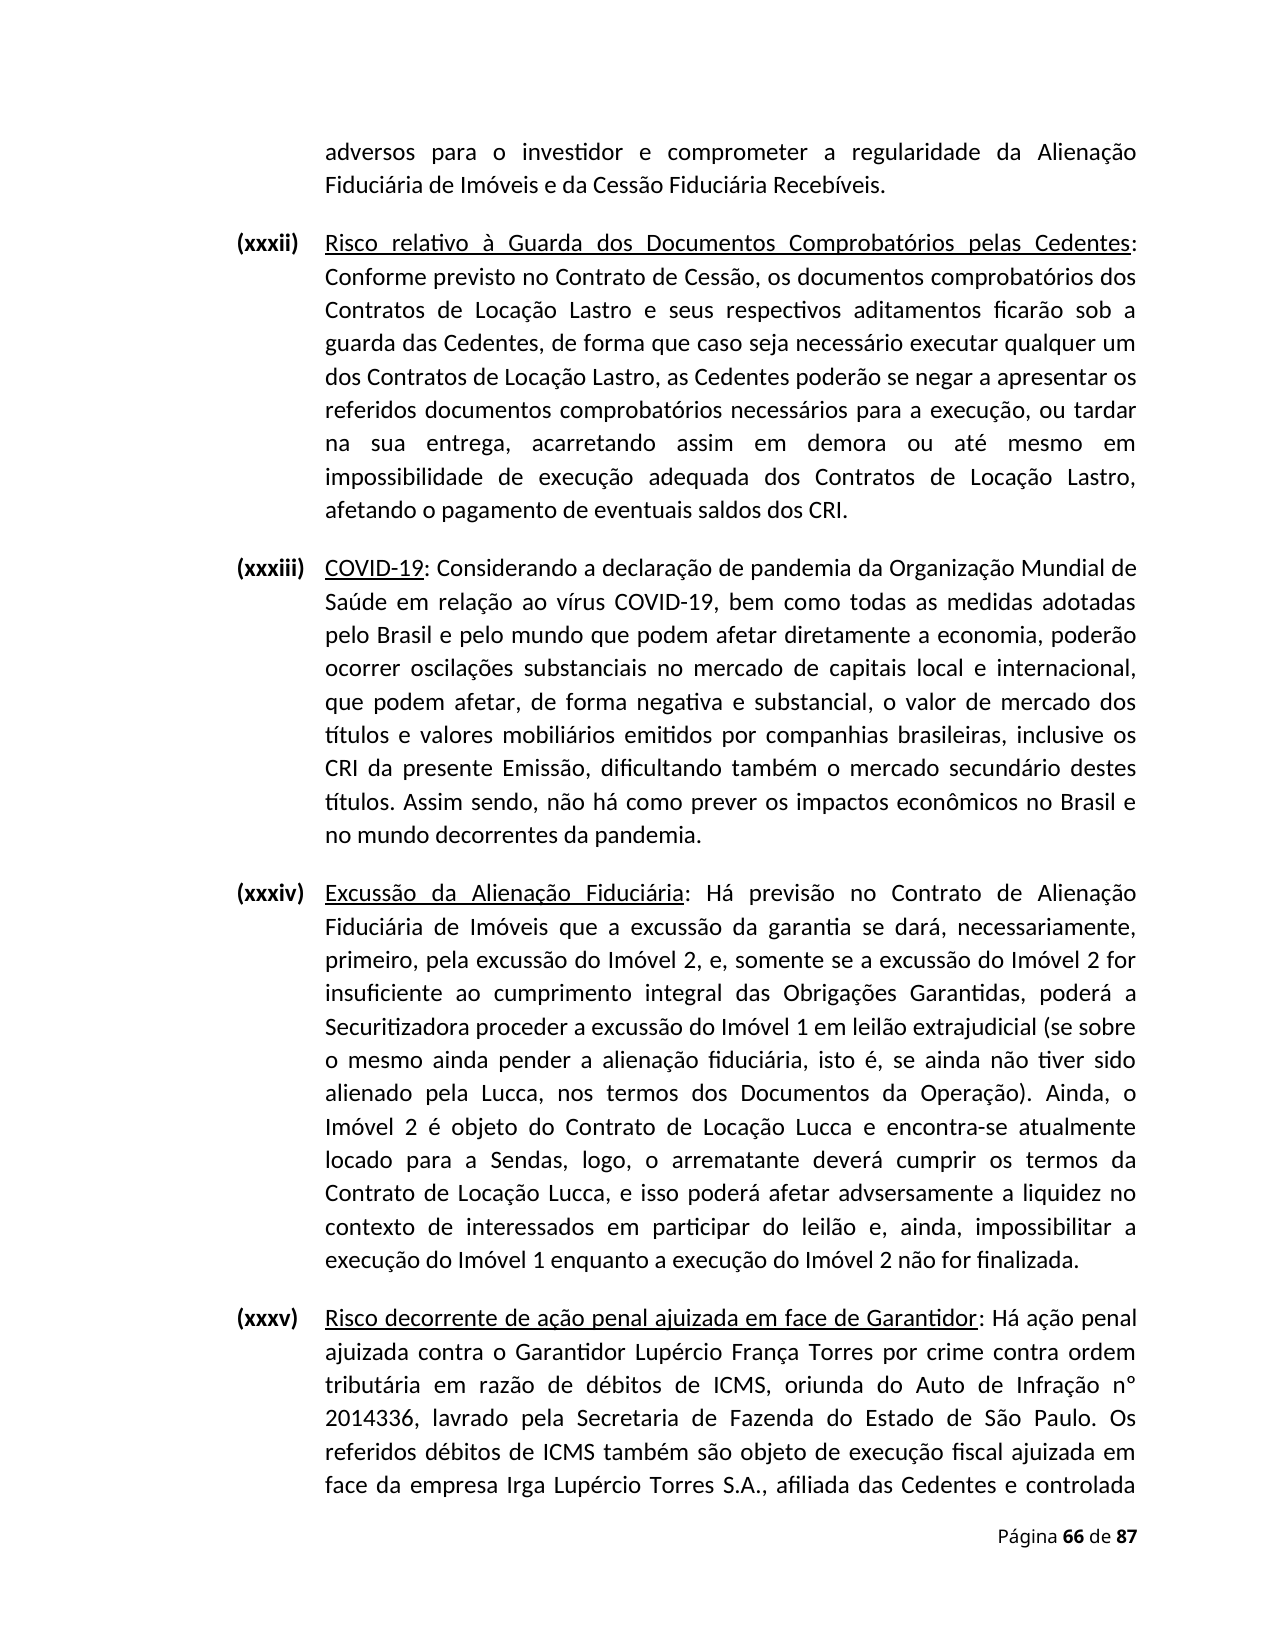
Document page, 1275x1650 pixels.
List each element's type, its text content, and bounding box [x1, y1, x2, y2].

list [236, 1300, 1137, 1500]
list Risco relativo à Guarda dos Documentos Comprobatórios pelas Cedentes: Conforme previsto no Contrato de Cessão, os documentos comprobatórios dos Contratos de Locação Lastro e seus respectivos aditamentos ficarão sob a guarda das Cedentes, de forma que caso seja necessário executar qualquer um dos Contratos de Locação Lastro, as Cedentes poderão se negar a apresentar os referidos documentos comprobatórios necessários para a execução, ou tardar na sua entrega, acarretando assim em demora ou até mesmo em impossibilidade de execução adequada dos Contratos de Locação Lastro, afetando o pagamento de eventuais saldos dos CRI. [236, 225, 1137, 525]
list Excussão da Alienação Fiduciária: Há previsão no Contrato de Alienação Fiduciária de Imóveis que a excussão da garantia se dará, necessariamente, primeiro, pela excussão do Imóvel 2, e, somente se a excussão do Imóvel 2 for insuficiente ao cumprimento integral das Obrigações Garantidas, poderá a Securitizadora proceder a excussão do Imóvel 1 em leilão extrajudicial (se sobre o mesmo ainda pender a alienação fiduciária, isto é, se ainda não tiver sido alienado pela Lucca, nos termos dos Documentos da Operação). Ainda, o Imóvel 2 é objeto do Contrato de Locação Lucca e encontra-se atualmente locado para a Sendas, logo, o arrematante deverá cumprir os termos da Contrato de Locação Lucca, e isso poderá afetar advsersamente a liquidez no contexto de interessados em participar do leilão e, ainda, impossibilitar a execução do Imóvel 1 enquanto a execução do Imóvel 2 não for finalizada. [236, 875, 1137, 1275]
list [236, 133, 1137, 200]
list COVID-19: Considerando a declaração de pandemia da Organização Mundial de Saúde em relação ao vírus COVID-19, bem como todas as medidas adotadas pelo Brasil e pelo mundo que podem afetar diretamente a economia, poderão ocorrer oscilações substanciais no mercado de capitais local e internacional, que podem afetar, de forma negativa e substancial, o valor de mercado dos títulos e valores mobiliários emitidos por companhias brasileiras, inclusive os CRI da presente Emissão, dificultando também o mercado secundário destes títulos. Assim sendo, não há como prever os impactos econômicos no Brasil e no mundo decorrentes da pandemia. [236, 550, 1137, 850]
